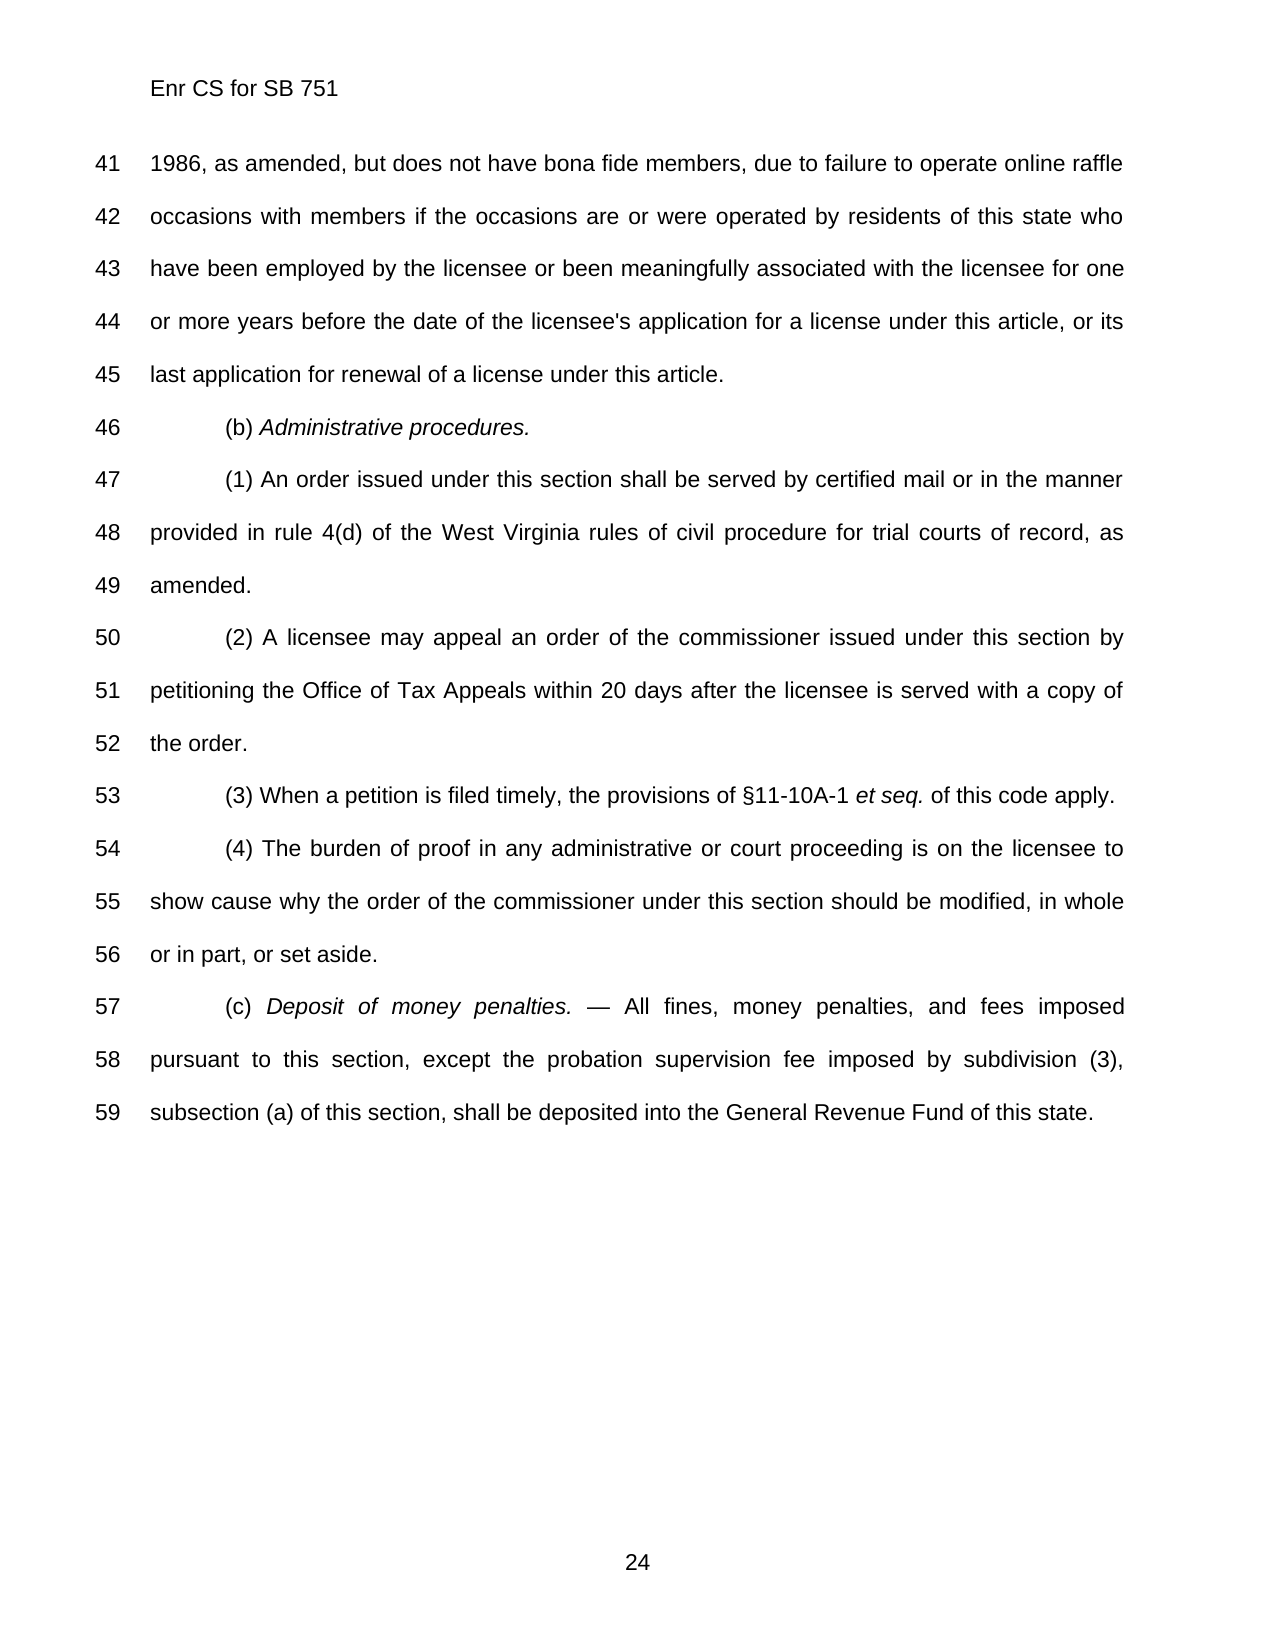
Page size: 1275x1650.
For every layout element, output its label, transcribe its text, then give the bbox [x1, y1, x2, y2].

text (1) An order issued under this section shall be served by certified mail or in the manner provided in rule 4(d) of the West Virginia rules of civil procedure for trial courts of record, as amended. [150, 466, 1125, 598]
text (2) A licensee may appeal an order of the commissioner issued under this section by petitioning the Office of Tax Appeals within 20 days after the licensee is served with a copy of the order. [150, 624, 1125, 756]
text (c) Deposit of money penalties. — All fines, money penalties, and fees imposed pursuant to this section, except the probation supervision fee imposed by subdivision (3), subsection (a) of this section, shall be deposited into the General Revenue Fund of this state. [150, 993, 1125, 1125]
text (4) The burden of proof in any administrative or court proceeding is on the licensee to show cause why the order of the commissioner under this section should be modified, in whole or in part, or set aside. [150, 835, 1125, 967]
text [150, 150, 1125, 387]
text (b) Administrative procedures. [150, 413, 1125, 440]
text (3) When a petition is filed timely, the provisions of §11-10A-1 et seq. of this code apply. [150, 782, 1125, 809]
